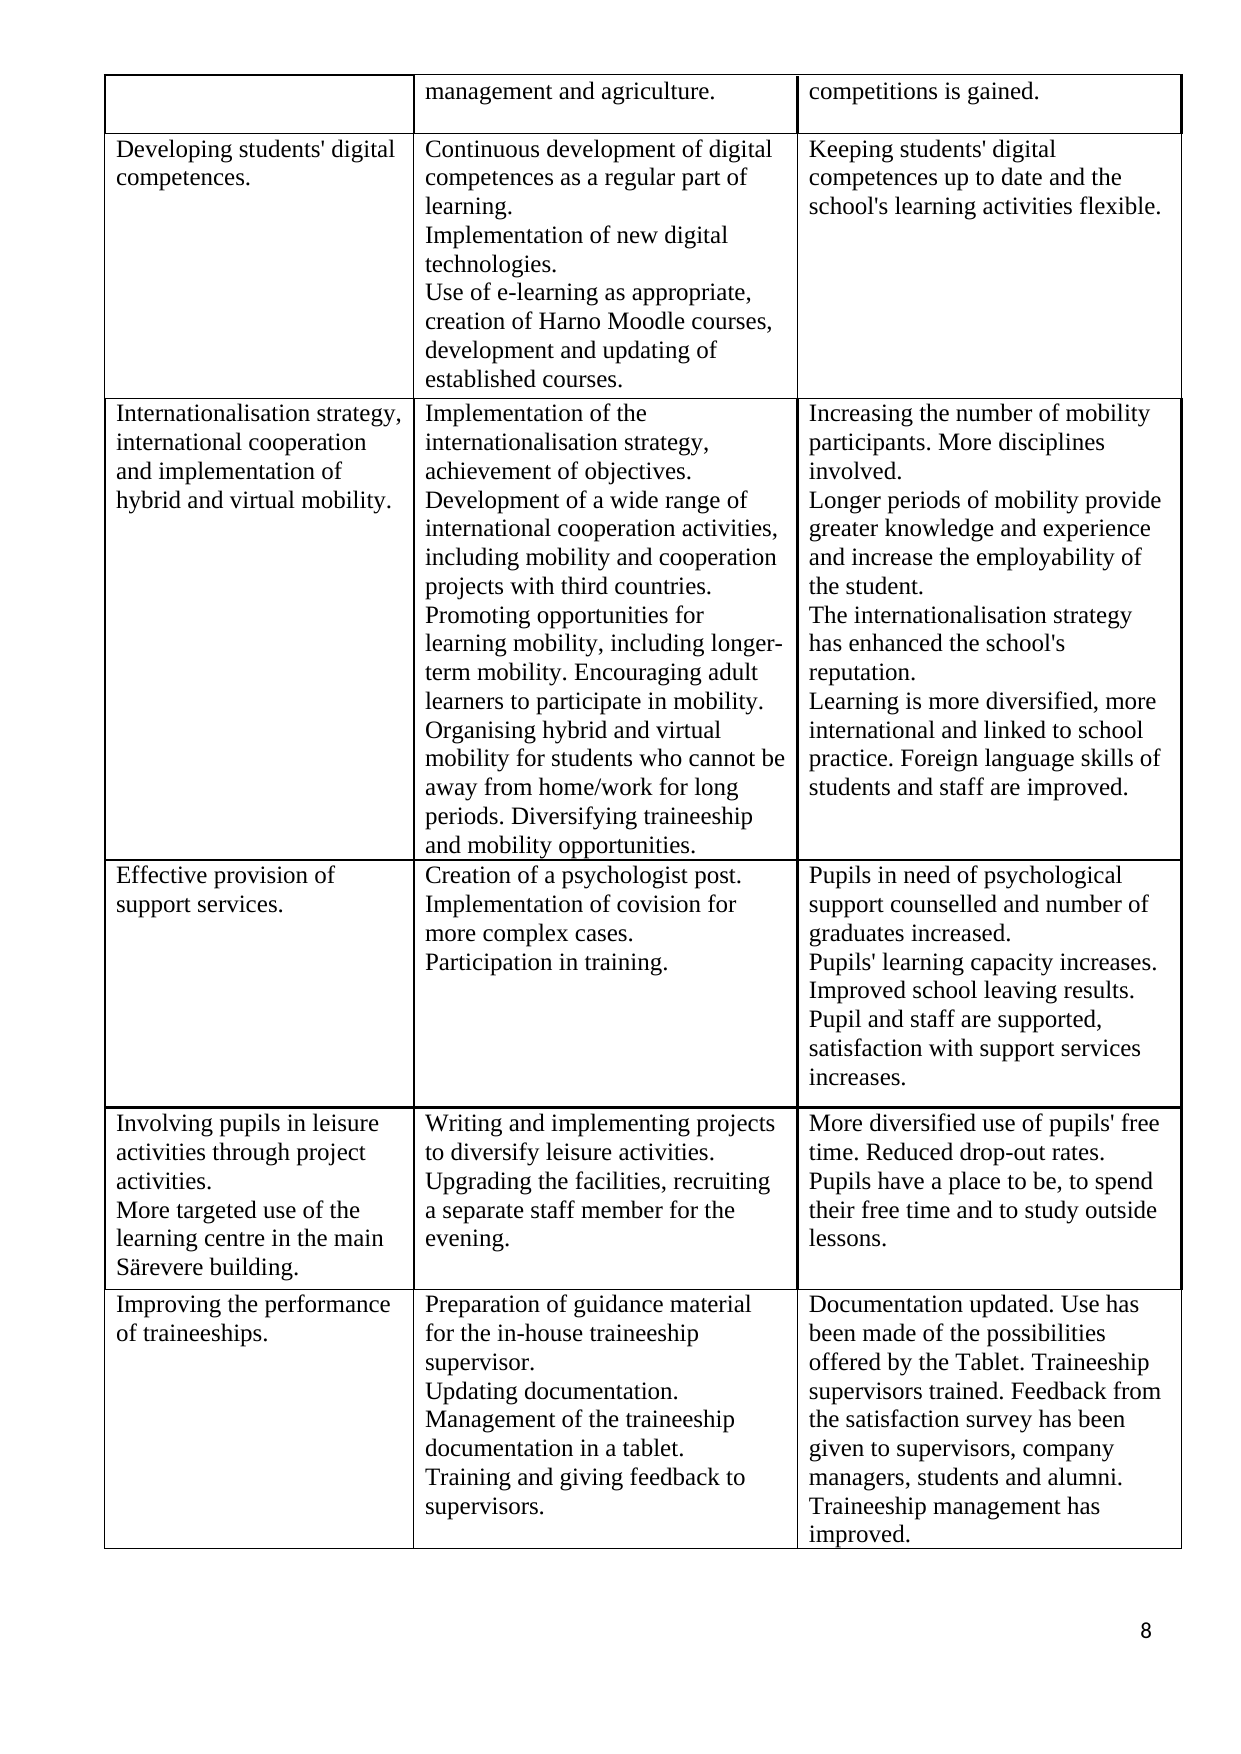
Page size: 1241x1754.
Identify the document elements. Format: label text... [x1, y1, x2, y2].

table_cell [415, 75, 797, 133]
table_cell Improving the performance of traineeships. [105, 1290, 413, 1548]
table_cell Effective provision of support services. [106, 861, 413, 1106]
table_cell Internationalisation strategy, international cooperation and implementation of hybrid and virtual mobility. [106, 399, 413, 858]
table_cell Continuous development of digital competences as a regular part of learning. Implementation of new digital technologies. Use of e-learning as appropriate, creation of Harno Moodle courses, development and updating of established courses. [414, 134, 797, 397]
table_cell Developing students' digital competences. [105, 134, 413, 397]
table_cell Involving pupils in leisure activities through project activities. More targeted use of the learning centre in the main Särevere building. [106, 1109, 413, 1288]
table_cell More diversified use of pupils' free time. Reduced drop-out rates. Pupils have a place to be, to spend their free time and to study outside lessons. [799, 1109, 1180, 1288]
table_cell Increasing the number of mobility participants. More disciplines involved. Longer periods of mobility provide greater knowledge and experience and increase the employability of the student. The internationalisation strategy has enhanced the school's reputation. Learning is more diversified, more international and linked to school practice. Foreign language skills of students and staff are improved. [799, 399, 1180, 858]
table_cell Keeping students' digital competences up to date and the school's learning activities flexible. [798, 134, 1181, 397]
table_cell Writing and implementing projects to diversify leisure activities. Upgrading the facilities, recruiting a separate staff member for the evening. [415, 1109, 796, 1288]
table_cell Pupils in need of psychological support counselled and number of graduates increased. Pupils' learning capacity increases. Improved school leaving results. Pupil and staff are supported, satisfaction with support services increases. [799, 861, 1180, 1106]
table_cell Creation of a psychologist post. Implementation of covision for more complex cases. Participation in training. [415, 861, 796, 1106]
table_cell Implementation of the internationalisation strategy, achievement of objectives. Development of a wide range of international cooperation activities, including mobility and cooperation projects with third countries. Promoting opportunities for learning mobility, including longer-term mobility. Encouraging adult learners to participate in mobility. Organising hybrid and virtual mobility for students who cannot be away from home/work for long periods. Diversifying traineeship and mobility opportunities. [415, 399, 796, 858]
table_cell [798, 75, 1180, 133]
table_cell Preparation of guidance material for the in-house traineeship supervisor. Updating documentation. Management of the traineeship documentation in a tablet. Training and giving feedback to supervisors. [414, 1290, 797, 1548]
table_cell Documentation updated. Use has been made of the possibilities offered by the Tablet. Traineeship supervisors trained. Feedback from the satisfaction survey has been given to supervisors, company managers, students and alumni. Traineeship management has improved. [798, 1290, 1181, 1548]
